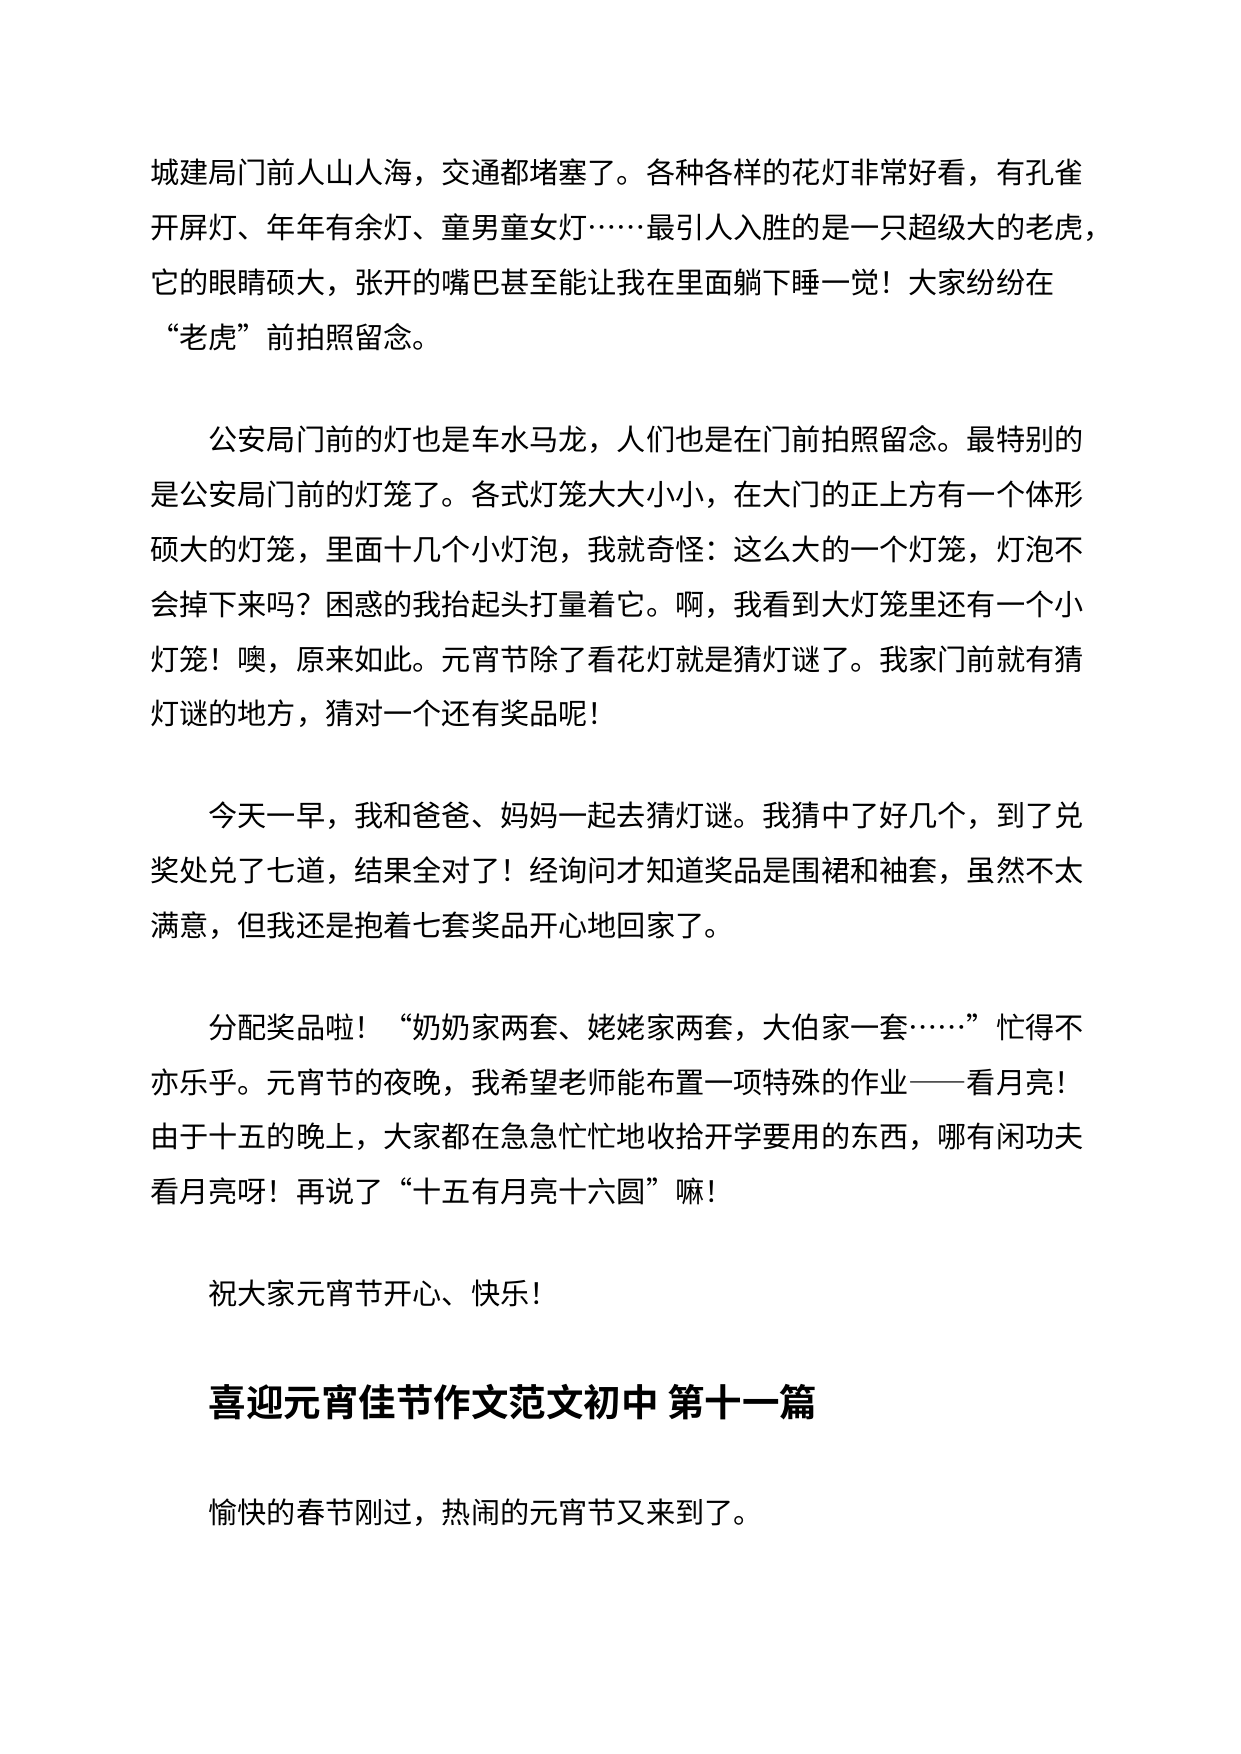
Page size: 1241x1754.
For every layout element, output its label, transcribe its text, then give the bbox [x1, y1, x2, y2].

text 分配奖品啦！“奶奶家两套、姥姥家两套，大伯家一套……”忙得不亦乐乎。元宵节的夜晚，我希望老师能布置一项特殊的作业——看月亮！由于十五的晚上，大家都在急急忙忙地收拾开学要用的东西，哪有闲功夫看月亮呀！再说了“十五有月亮十六圆”嘛！ [150, 1004, 1090, 1211]
text 喜迎元宵佳节作文范文初中 第十一篇 [150, 1372, 1090, 1427]
text 祝大家元宵节开心、快乐！ [150, 1271, 1090, 1313]
text 今天一早，我和爸爸、妈妈一起去猜灯谜。我猜中了好几个，到了兑奖处兑了七道，结果全对了！经询问才知道奖品是围裙和袖套，虽然不太满意，但我还是抱着七套奖品开心地回家了。 [150, 793, 1090, 945]
text 愉快的春节刚过，热闹的元宵节又来到了。 [150, 1490, 1090, 1532]
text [150, 150, 1090, 357]
text 公安局门前的灯也是车水马龙，人们也是在门前拍照留念。最特别的是公安局门前的灯笼了。各式灯笼大大小小，在大门的正上方有一个体形硕大的灯笼，里面十几个小灯泡，我就奇怪：这么大的一个灯笼，灯泡不会掉下来吗？困惑的我抬起头打量着它。啊，我看到大灯笼里还有一个小灯笼！噢，原来如此。元宵节除了看花灯就是猜灯谜了。我家门前就有猜灯谜的地方，猜对一个还有奖品呢！ [150, 416, 1090, 733]
